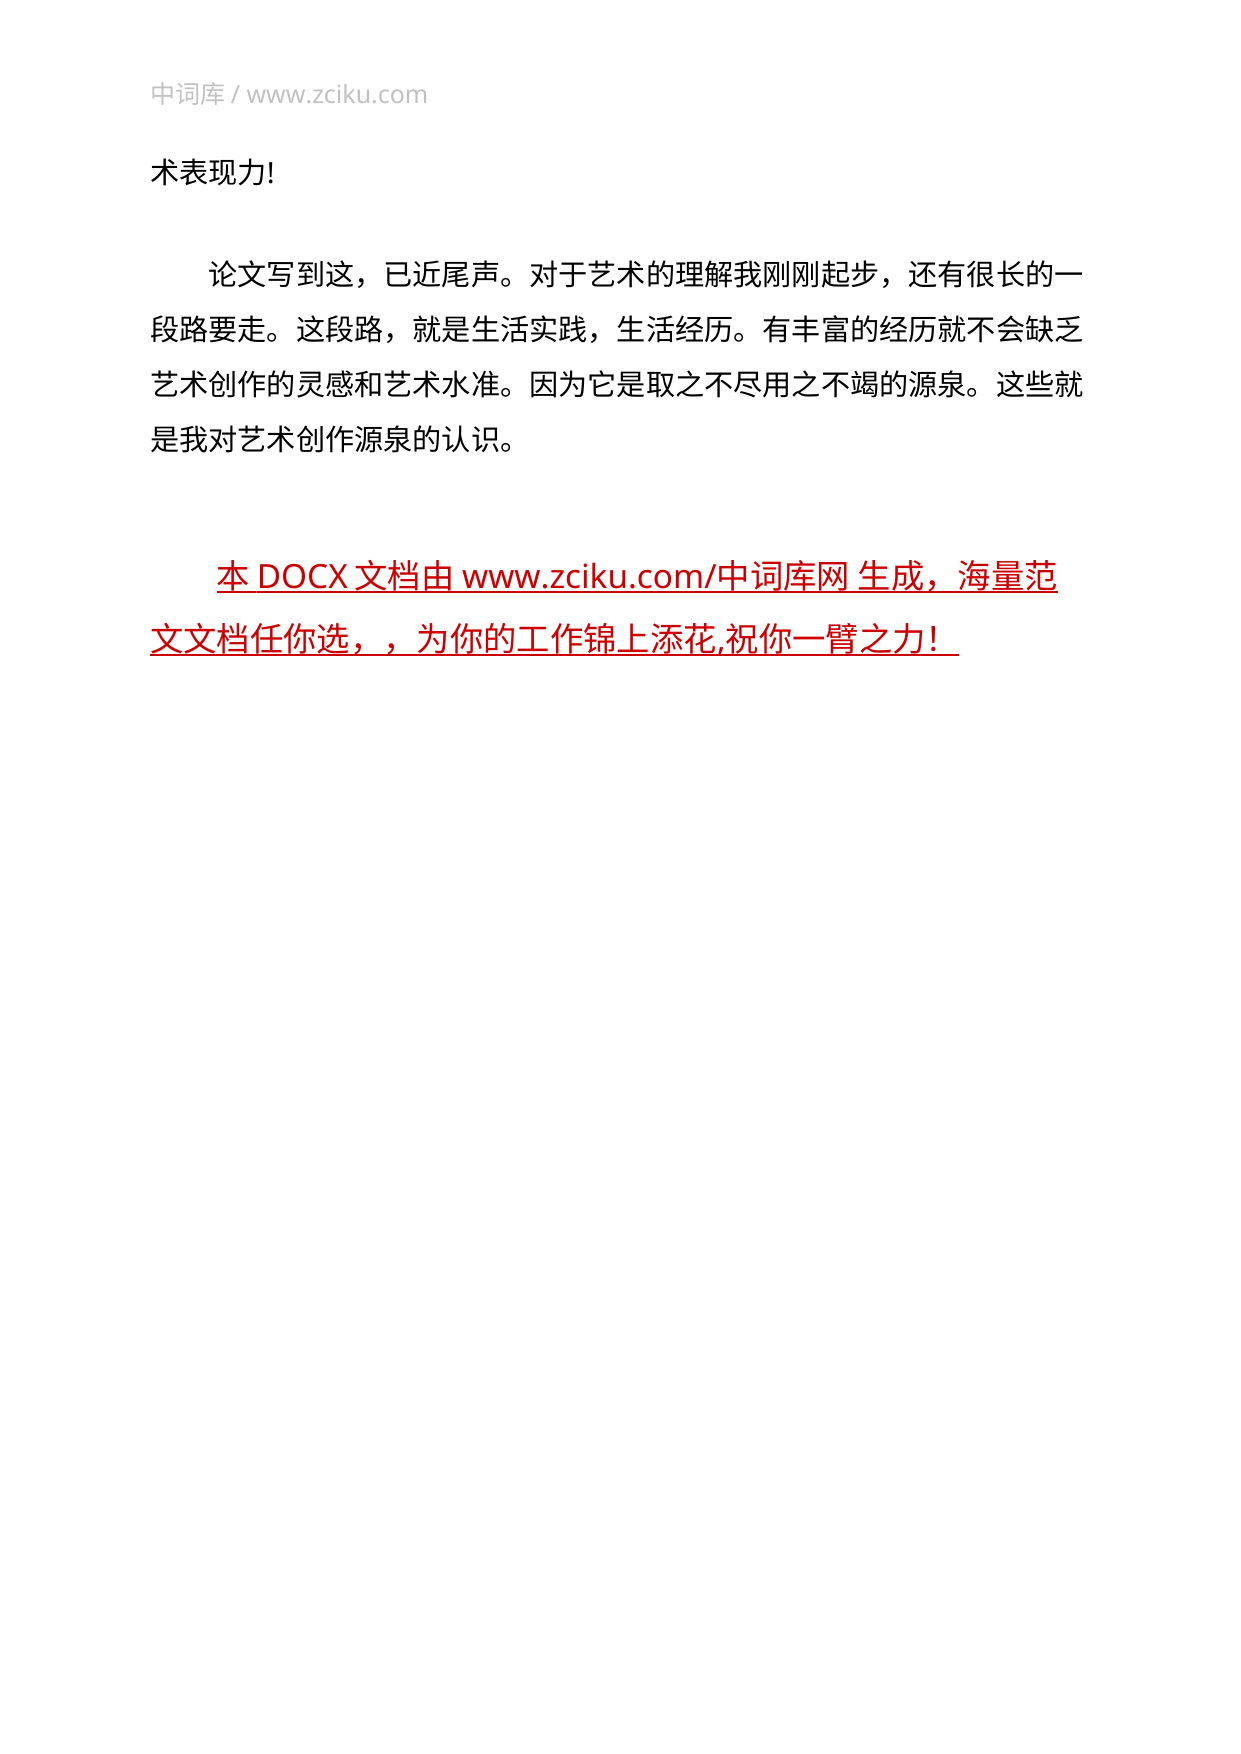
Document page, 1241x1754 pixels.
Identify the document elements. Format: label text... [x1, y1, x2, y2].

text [150, 150, 1090, 192]
text 论文写到这，已近尾声。对于艺术的理解我刚刚起步，还有很长的一段路要走。这段路，就是生活实践，生活经历。有丰富的经历就不会缺乏艺术创作的灵感和艺术水准。因为它是取之不尽用之不竭的源泉。这些就是我对艺术创作源泉的认识。 [150, 252, 1090, 459]
text 本DOCX文档由 www.zciku.com/中词库网 生成，海量范文文档任你选，，为你的工作锦上添花,祝你一臂之力！ [150, 550, 1090, 661]
